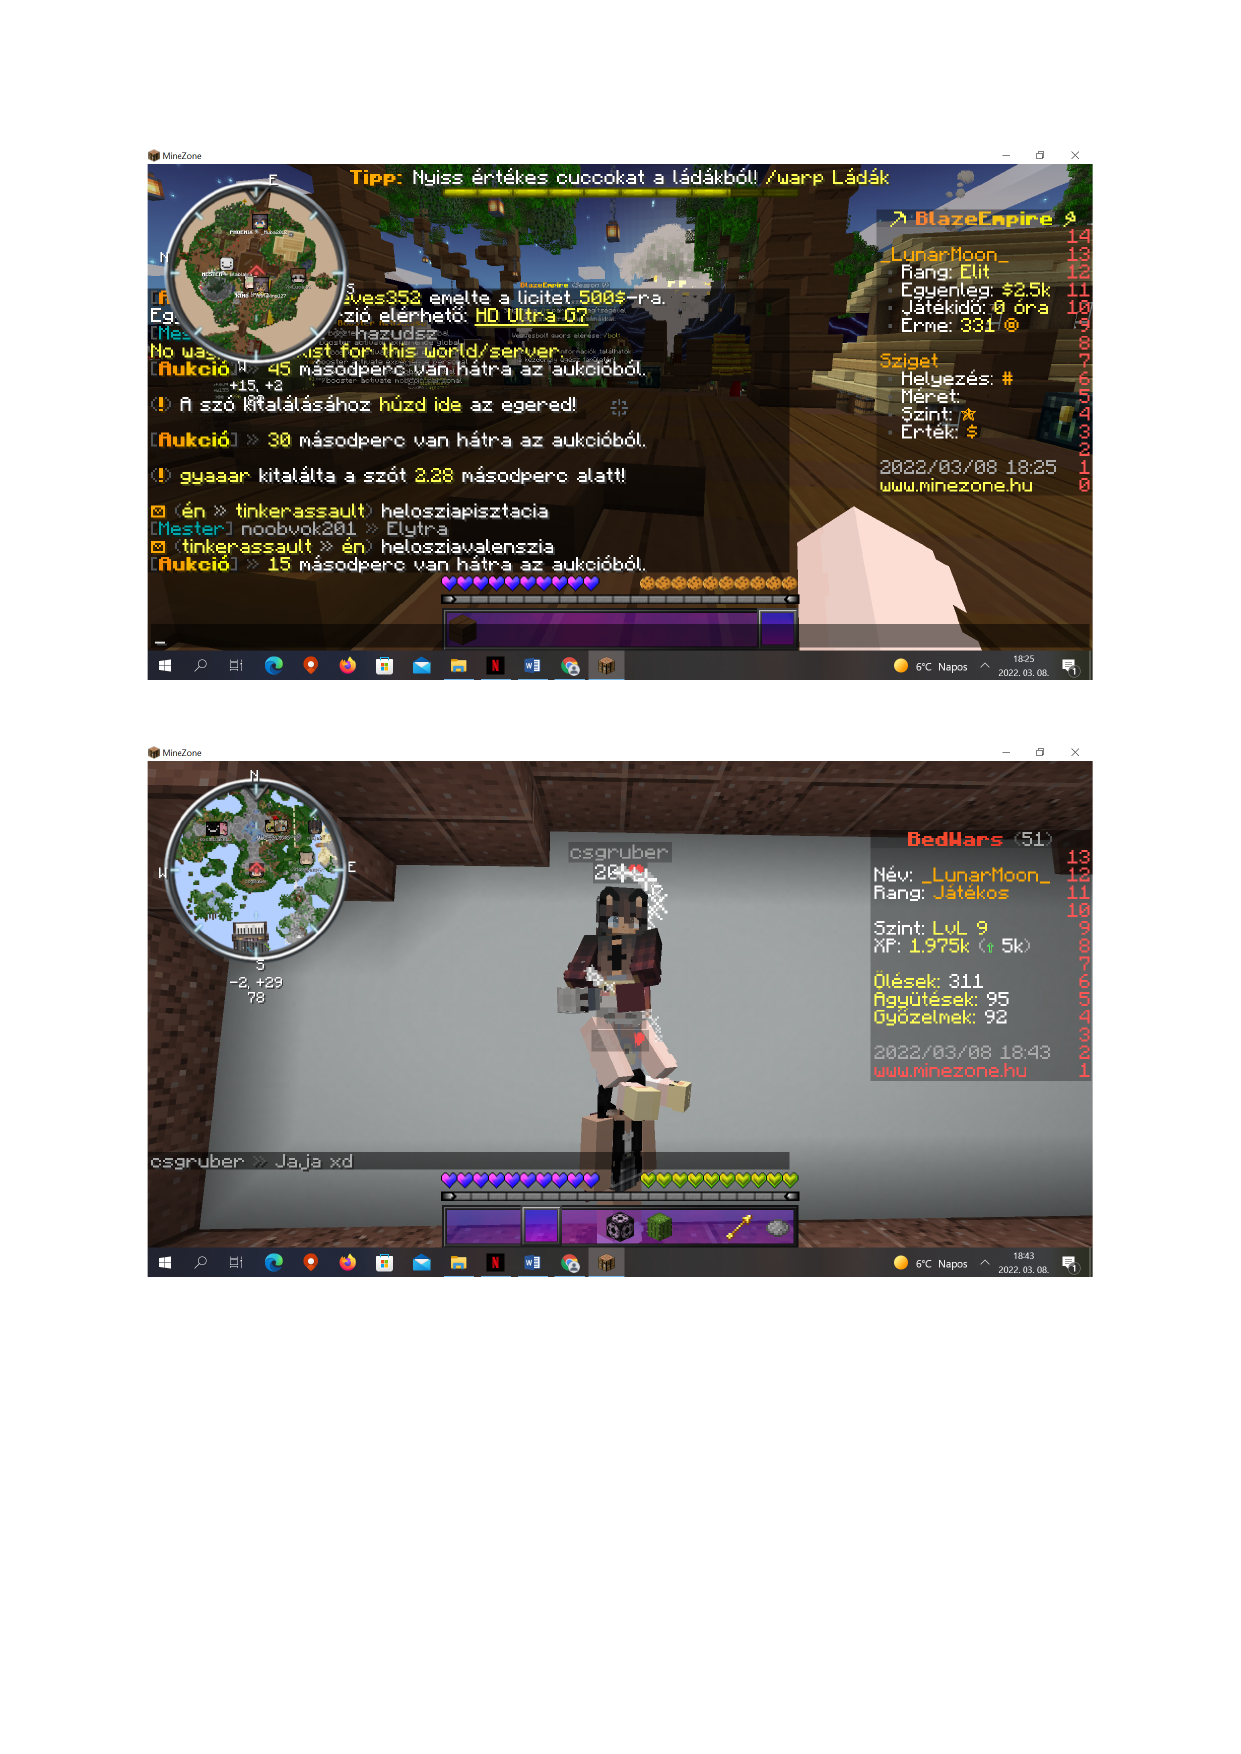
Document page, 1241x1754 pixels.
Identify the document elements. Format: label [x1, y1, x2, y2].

picture [147, 147, 1093, 680]
picture [147, 745, 1093, 1277]
